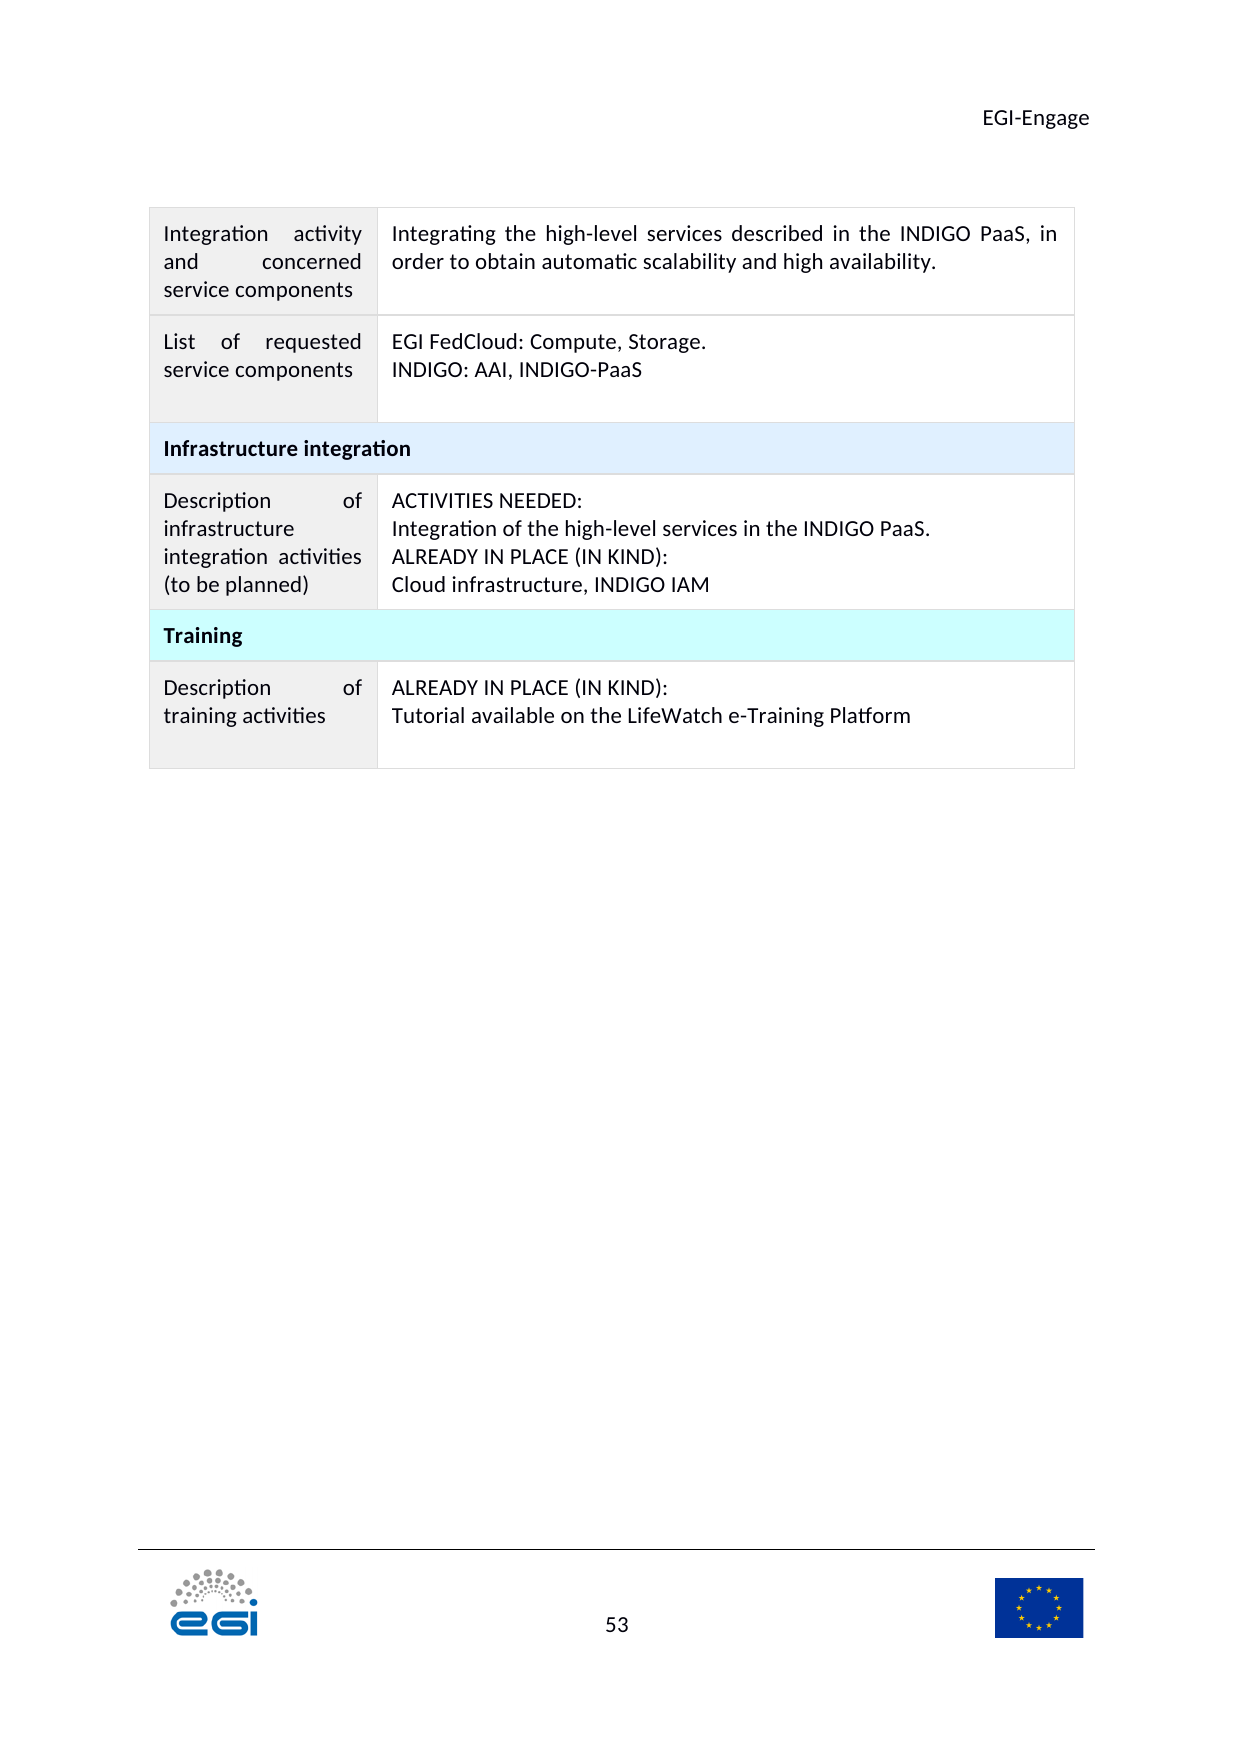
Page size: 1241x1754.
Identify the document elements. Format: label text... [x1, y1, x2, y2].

picture [995, 1578, 1084, 1638]
picture [150, 1567, 276, 1638]
table_cell Training [150, 610, 1074, 660]
table_cell Integration activity and concerned service components [150, 208, 377, 314]
table_cell Integrating the high-level services described in the INDIGO PaaS, in order to obtain automatic scalability and high availability. [378, 208, 1074, 314]
table_cell EGI FedCloud: Compute, Storage. INDIGO: AAI, INDIGO-PaaS [378, 316, 1074, 422]
table_cell ALREADY IN PLACE (IN KIND): Tutorial available on the LifeWatch e-Training Platform [378, 662, 1074, 768]
table_cell ACTIVITIES NEEDED: Integration of the high-level services in the INDIGO PaaS. ALREADY IN PLACE (IN KIND): Cloud infrastructure, INDIGO IAM [378, 475, 1074, 609]
table_cell Infrastructure integration [150, 423, 1074, 473]
table_cell Description of infrastructure integration activities (to be planned) [150, 475, 377, 609]
table_cell List of requested service components [150, 316, 377, 422]
table_cell Description of training activities [150, 662, 377, 768]
